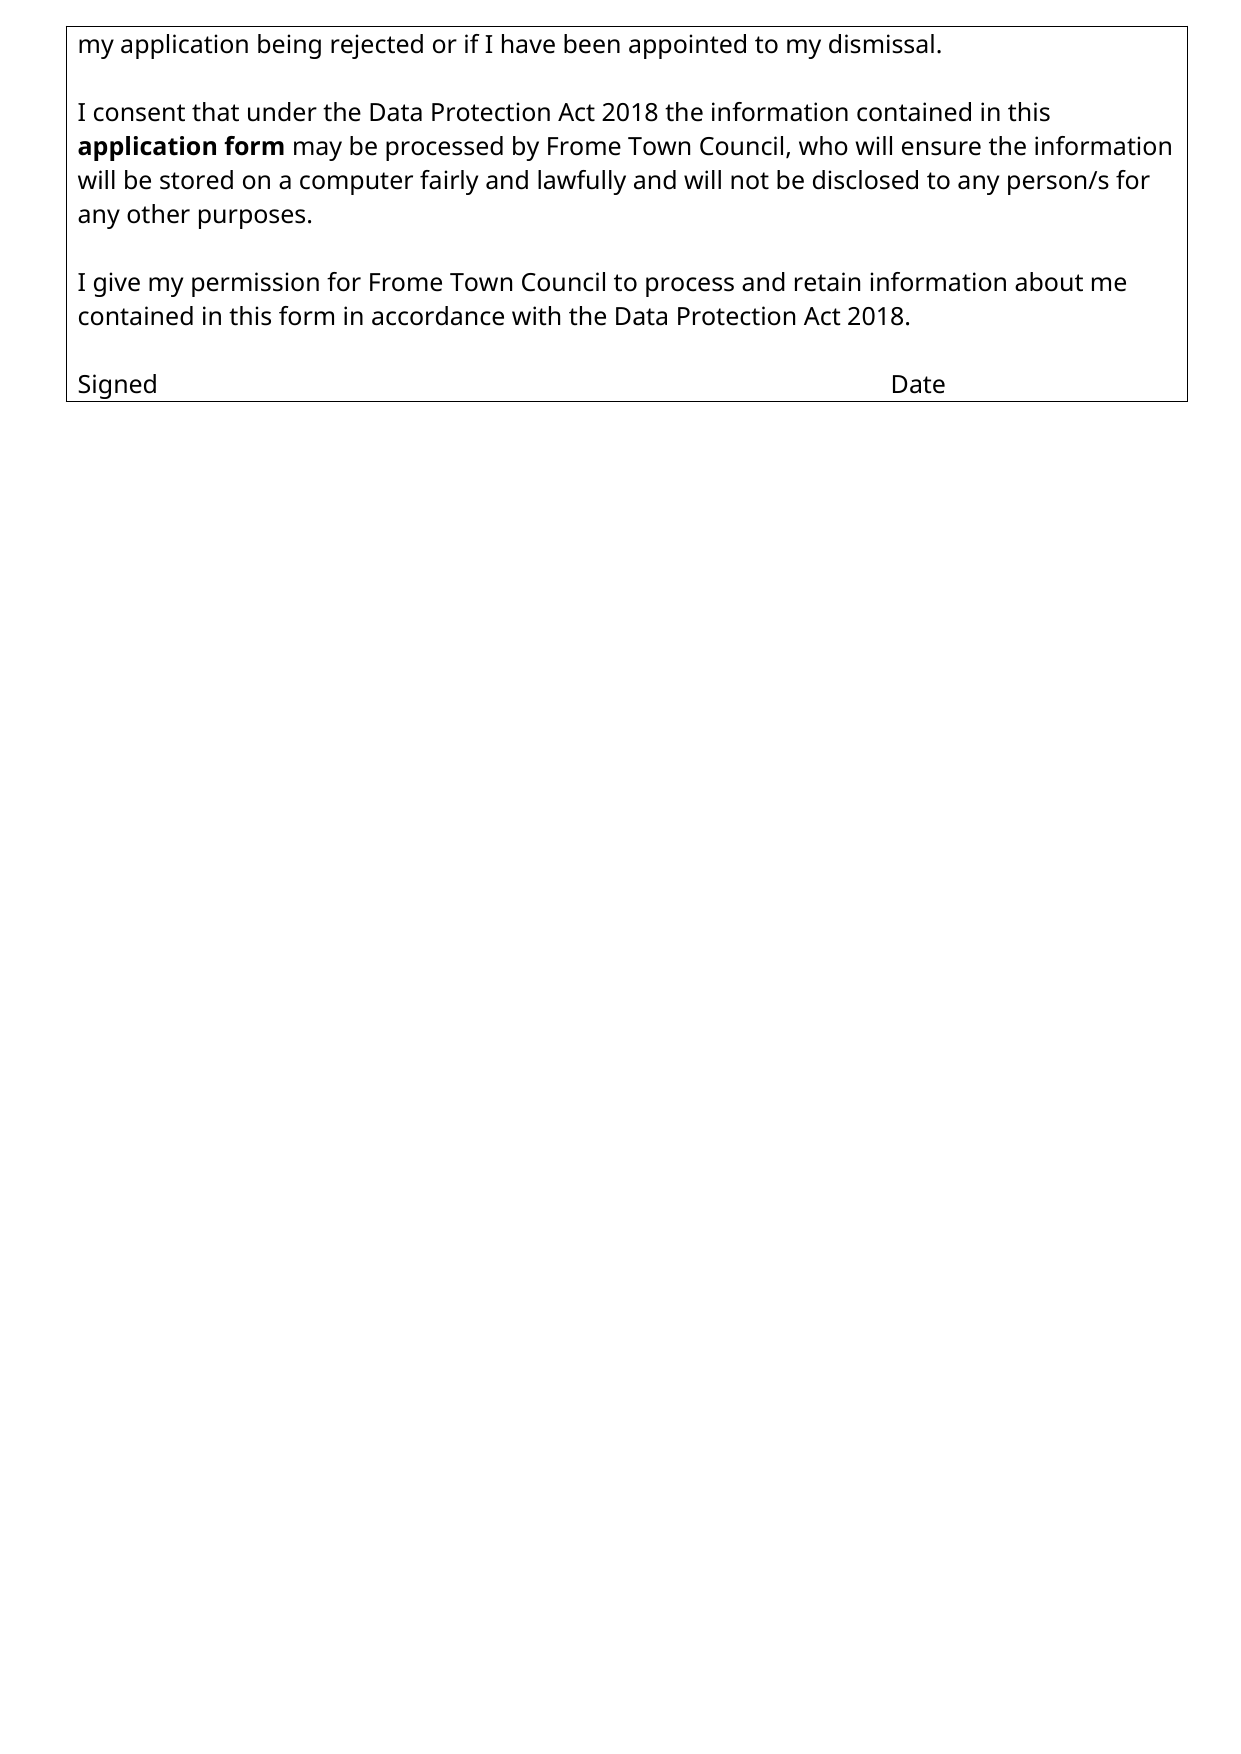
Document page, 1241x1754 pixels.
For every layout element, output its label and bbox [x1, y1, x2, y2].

table_header [67, 27, 1187, 401]
